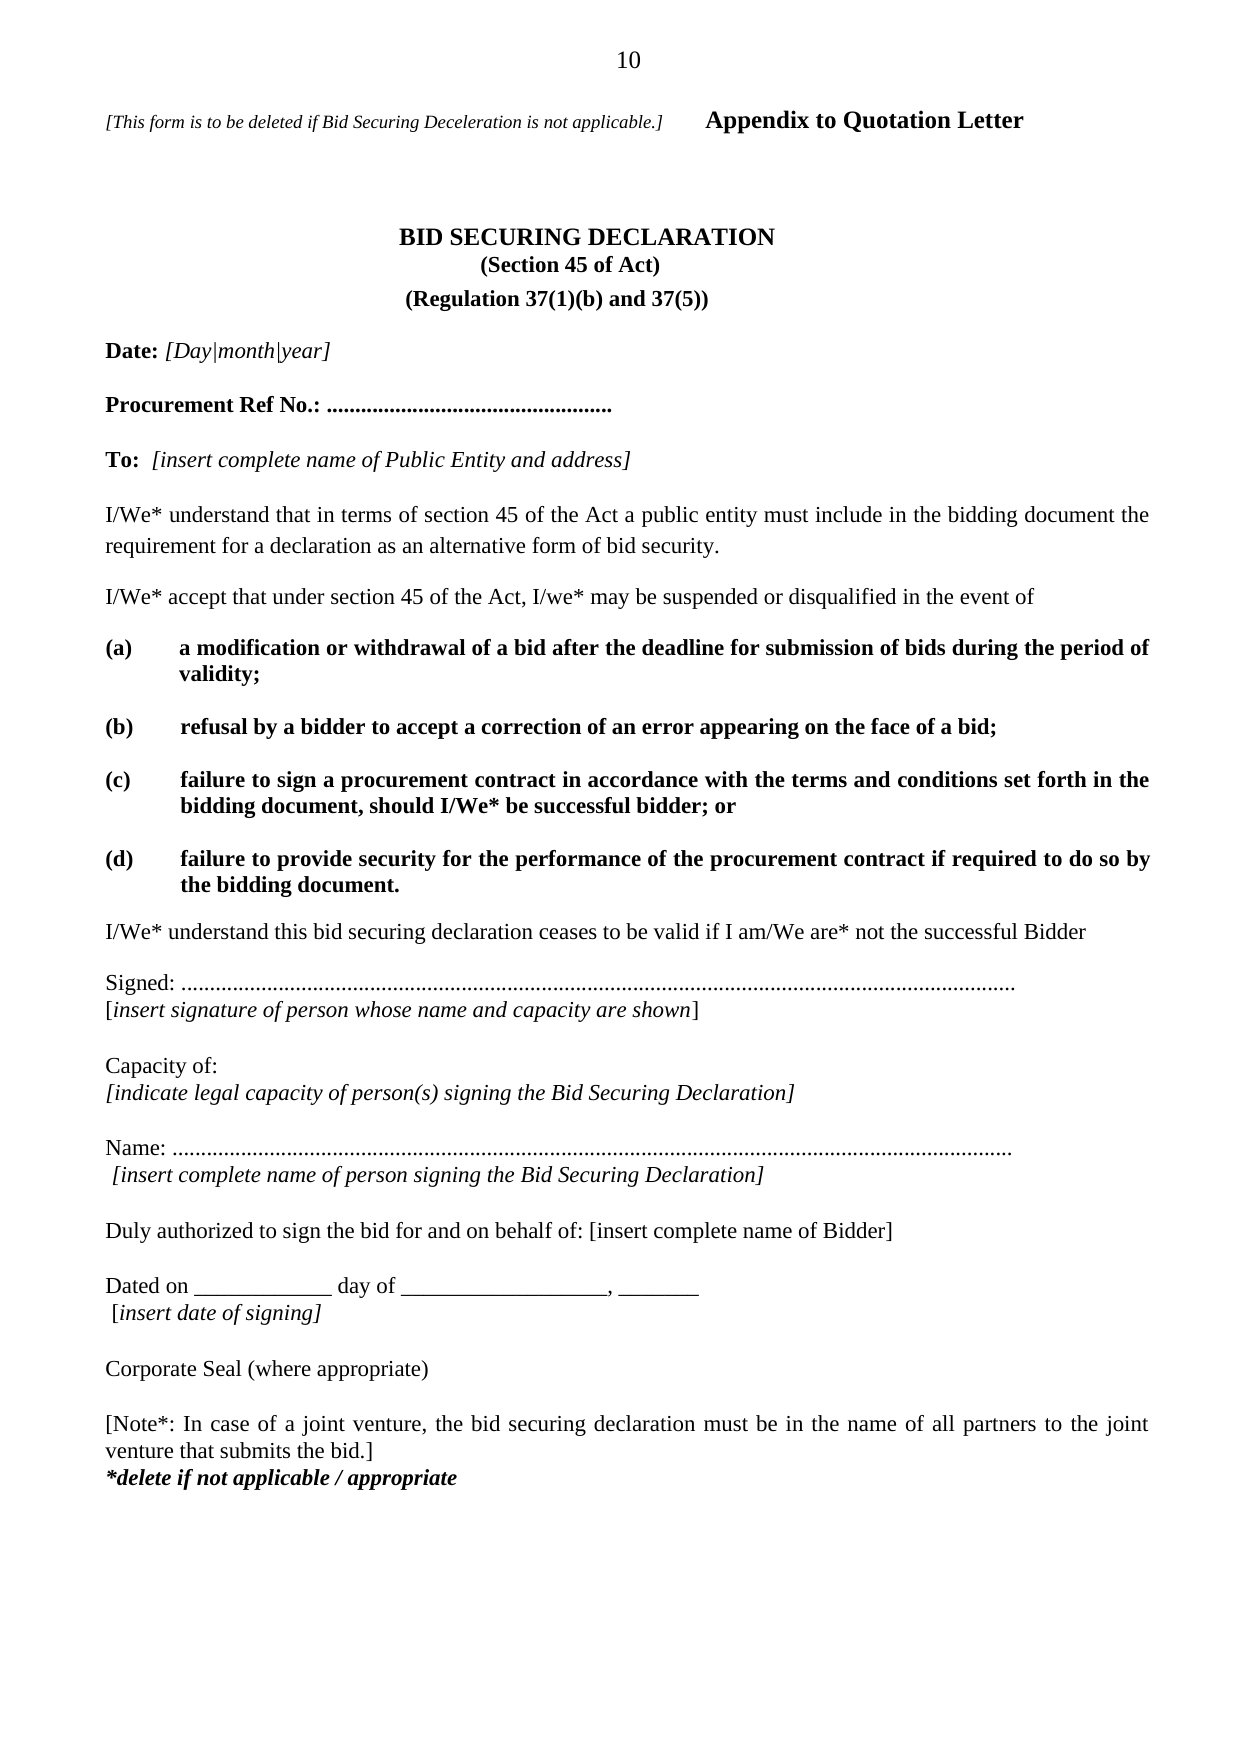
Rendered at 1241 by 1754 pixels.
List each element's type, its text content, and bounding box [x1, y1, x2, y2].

list refusal by a bidder to accept a correction of an error appearing on the face of a bid; [105, 713, 1152, 739]
text [This form is to be deleted if Bid Securing Deceleration is not applicable.] Appendix to Quotation Letter [105, 105, 1152, 134]
text I/We* understand that in terms of section 45 of the Act a public entity must include in the bidding document the requirement for a declaration as an alternative form of bid security. [105, 501, 1152, 558]
text Dated on ____________ day of __________________, _______ [105, 1272, 1152, 1298]
text Corporate Seal (where appropriate) [105, 1354, 1152, 1381]
text [insert complete name of person signing the Bid Securing Declaration] [111, 1162, 1152, 1188]
text Signed: .................................................................................................................................................. [105, 969, 1152, 996]
text [insert date of signing] [111, 1299, 1152, 1326]
text [insert signature of person whose name and capacity are shown] [105, 996, 1152, 1023]
list a modification or withdrawal of a bid after the deadline for submission of bids during the period of validity; [105, 634, 1152, 687]
text To: [insert complete name of Public Entity and address] [105, 446, 1152, 472]
text Date: [Day|month|year] [105, 337, 1152, 363]
text BID SECURING DECLARATION [399, 222, 1152, 250]
text Duly authorized to sign the bid for and on behalf of: [insert complete name of Bidder] [105, 1217, 1152, 1243]
text [indicate legal capacity of person(s) signing the Bid Securing Declaration] [105, 1079, 1152, 1105]
list failure to provide security for the performance of the procurement contract if required to do so by the bidding document. [105, 845, 1152, 898]
text *delete if not applicable / appropriate [105, 1464, 1152, 1490]
text Capacity of: [105, 1052, 1152, 1078]
text (Regulation 37(1)(b) and 37(5)) [405, 285, 827, 312]
text Name: ................................................................................................................................................... [105, 1134, 1152, 1161]
list failure to sign a procurement contract in accordance with the terms and conditions set forth in the bidding document, should I/We* be successful bidder; or [105, 766, 1152, 819]
text (Section 45 of Act) [405, 252, 827, 278]
text [Note*: In case of a joint venture, the bid securing declaration must be in the name of all partners to the joint venture that submits the bid.] [105, 1409, 1152, 1463]
text Procurement Ref No.: .................................................. [105, 391, 1152, 417]
text I/We* understand this bid securing declaration ceases to be valid if I am/We are* not the successful Bidder [105, 918, 1152, 944]
text I/We* accept that under section 45 of the Act, I/we* may be suspended or disqualified in the event of [105, 583, 1152, 609]
